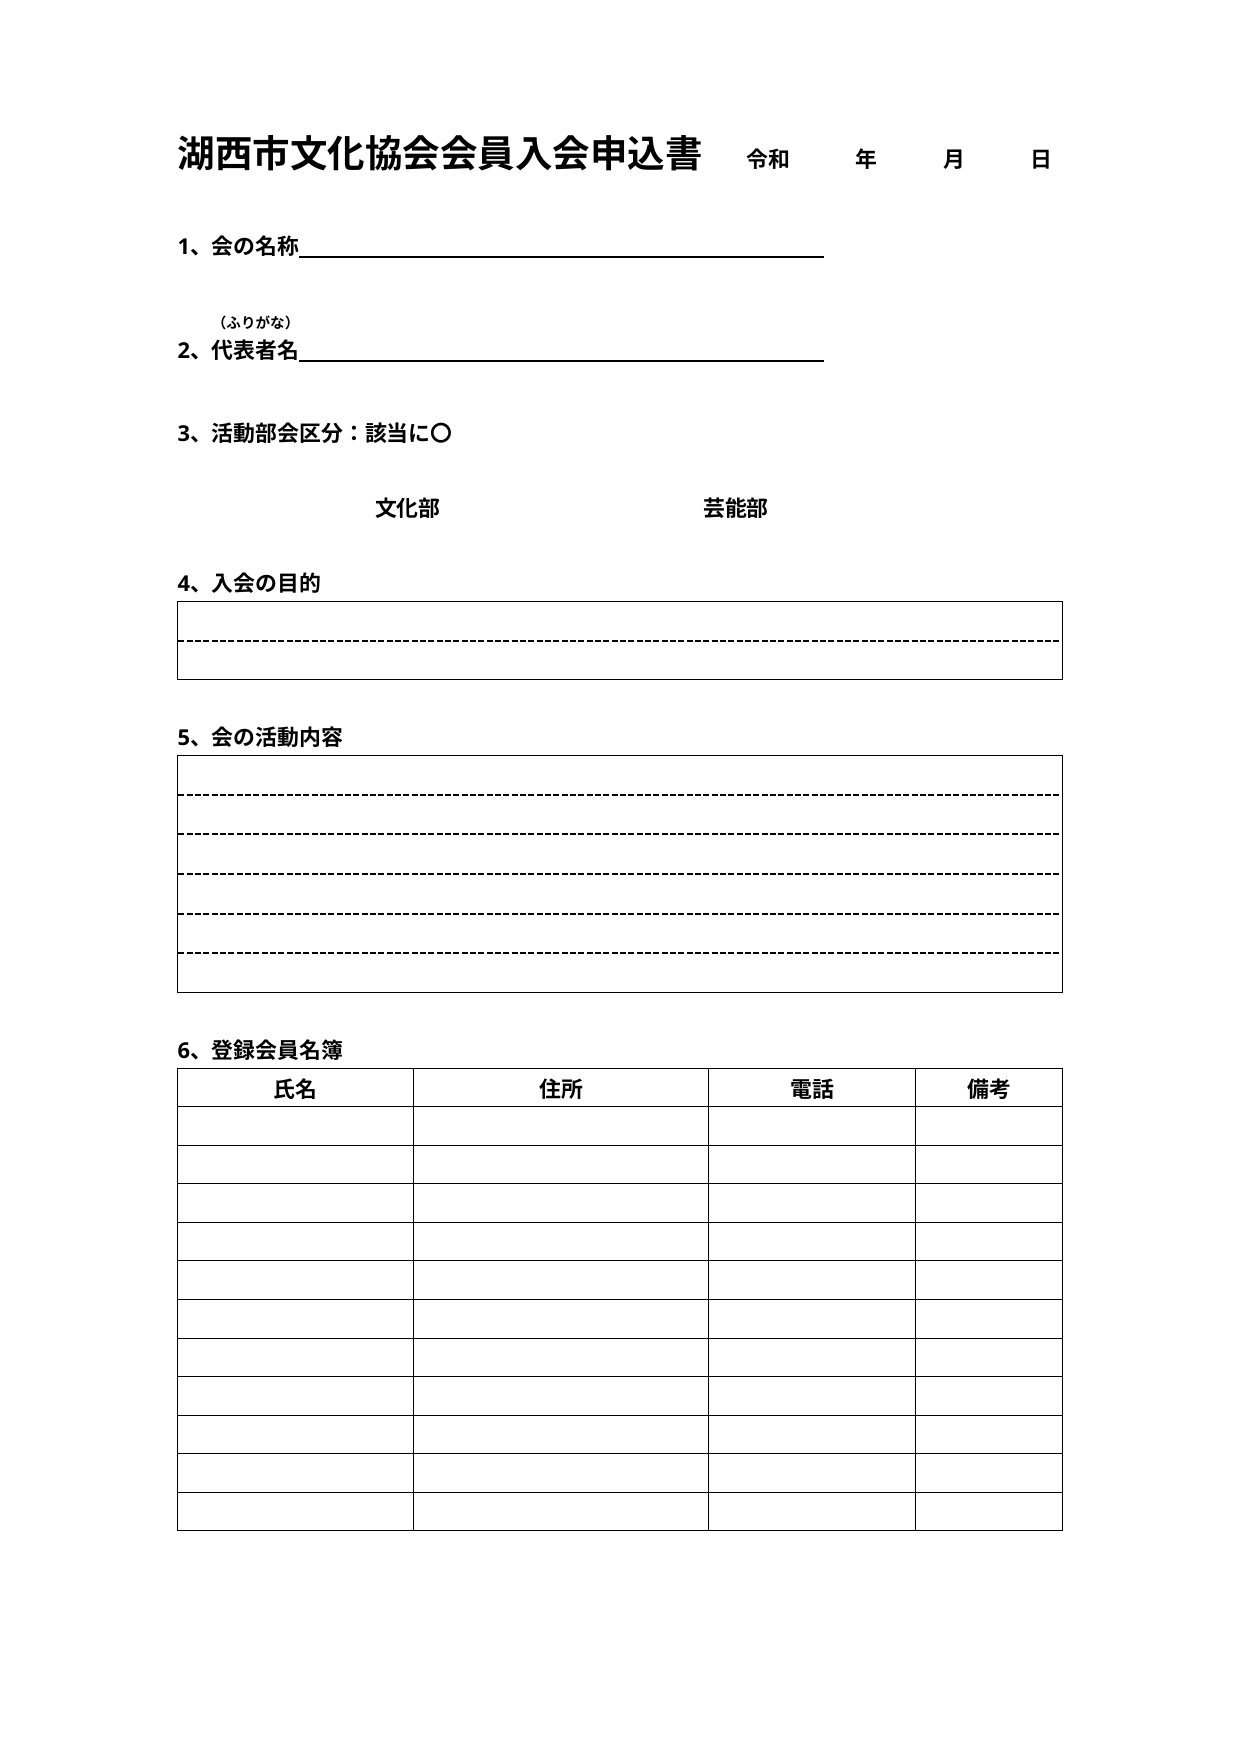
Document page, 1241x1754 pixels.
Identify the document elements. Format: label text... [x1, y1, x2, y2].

table_cell [414, 1300, 708, 1337]
table_cell [178, 1146, 413, 1183]
table_cell [916, 1107, 1062, 1145]
table_cell [414, 1416, 708, 1453]
table_header 備考 [916, 1069, 1062, 1106]
table_cell [709, 1261, 915, 1299]
table_header 住所 [414, 1069, 708, 1106]
table_cell [709, 1107, 915, 1145]
table_cell [709, 1377, 915, 1414]
table_cell [709, 1223, 915, 1260]
table_header [178, 602, 1062, 639]
table_cell [178, 1261, 413, 1299]
table_cell [178, 833, 1062, 873]
table_cell [414, 1377, 708, 1414]
table_cell [916, 1261, 1062, 1299]
table_cell [916, 1493, 1062, 1530]
table_cell [916, 1184, 1062, 1222]
table_cell [178, 1107, 413, 1145]
table_cell [414, 1261, 708, 1299]
table_cell [916, 1146, 1062, 1183]
table_cell [178, 1416, 413, 1453]
table_cell [916, 1416, 1062, 1453]
table_cell [178, 1184, 413, 1222]
table_cell [414, 1223, 708, 1260]
table_cell [178, 1300, 413, 1337]
table_cell [178, 1339, 413, 1376]
table_cell [709, 1184, 915, 1222]
table_cell [709, 1300, 915, 1337]
table_cell [916, 1223, 1062, 1260]
table_cell [178, 952, 1062, 992]
table_cell [709, 1454, 915, 1492]
table_cell [709, 1493, 915, 1530]
text 文化部 芸能部 [177, 488, 1063, 526]
table_cell [916, 1300, 1062, 1337]
table_cell [178, 1223, 413, 1260]
text 4、入会の目的 [177, 563, 1063, 601]
table_header 氏名 [178, 1069, 413, 1106]
text 1、会の名称 [177, 226, 1063, 263]
text 2、 [177, 301, 1063, 376]
table_cell [178, 913, 1062, 952]
table_cell [414, 1454, 708, 1492]
table_cell [414, 1184, 708, 1222]
table_cell [178, 794, 1062, 833]
table_cell [414, 1339, 708, 1376]
table_cell [178, 1454, 413, 1492]
table_cell [916, 1377, 1062, 1414]
text 湖西市文化協会会員入会申込書 令和 年 月 日 [177, 113, 1063, 188]
table_cell [414, 1146, 708, 1183]
table_cell [178, 640, 1062, 679]
table_cell [178, 873, 1062, 912]
table_cell [178, 1493, 413, 1530]
table_cell [709, 1416, 915, 1453]
table_cell [916, 1339, 1062, 1376]
text 3、活動部会区分：該当に〇 [177, 413, 1063, 451]
text 6、登録会員名簿 [177, 1030, 1063, 1068]
table_cell [414, 1493, 708, 1530]
table_cell [414, 1107, 708, 1145]
text 5、会の活動内容 [177, 718, 1063, 755]
table_header [178, 756, 1062, 794]
table_cell [178, 1377, 413, 1414]
table_header 電話 [709, 1069, 915, 1106]
table_cell [709, 1339, 915, 1376]
table_cell [709, 1146, 915, 1183]
table_cell [916, 1454, 1062, 1492]
